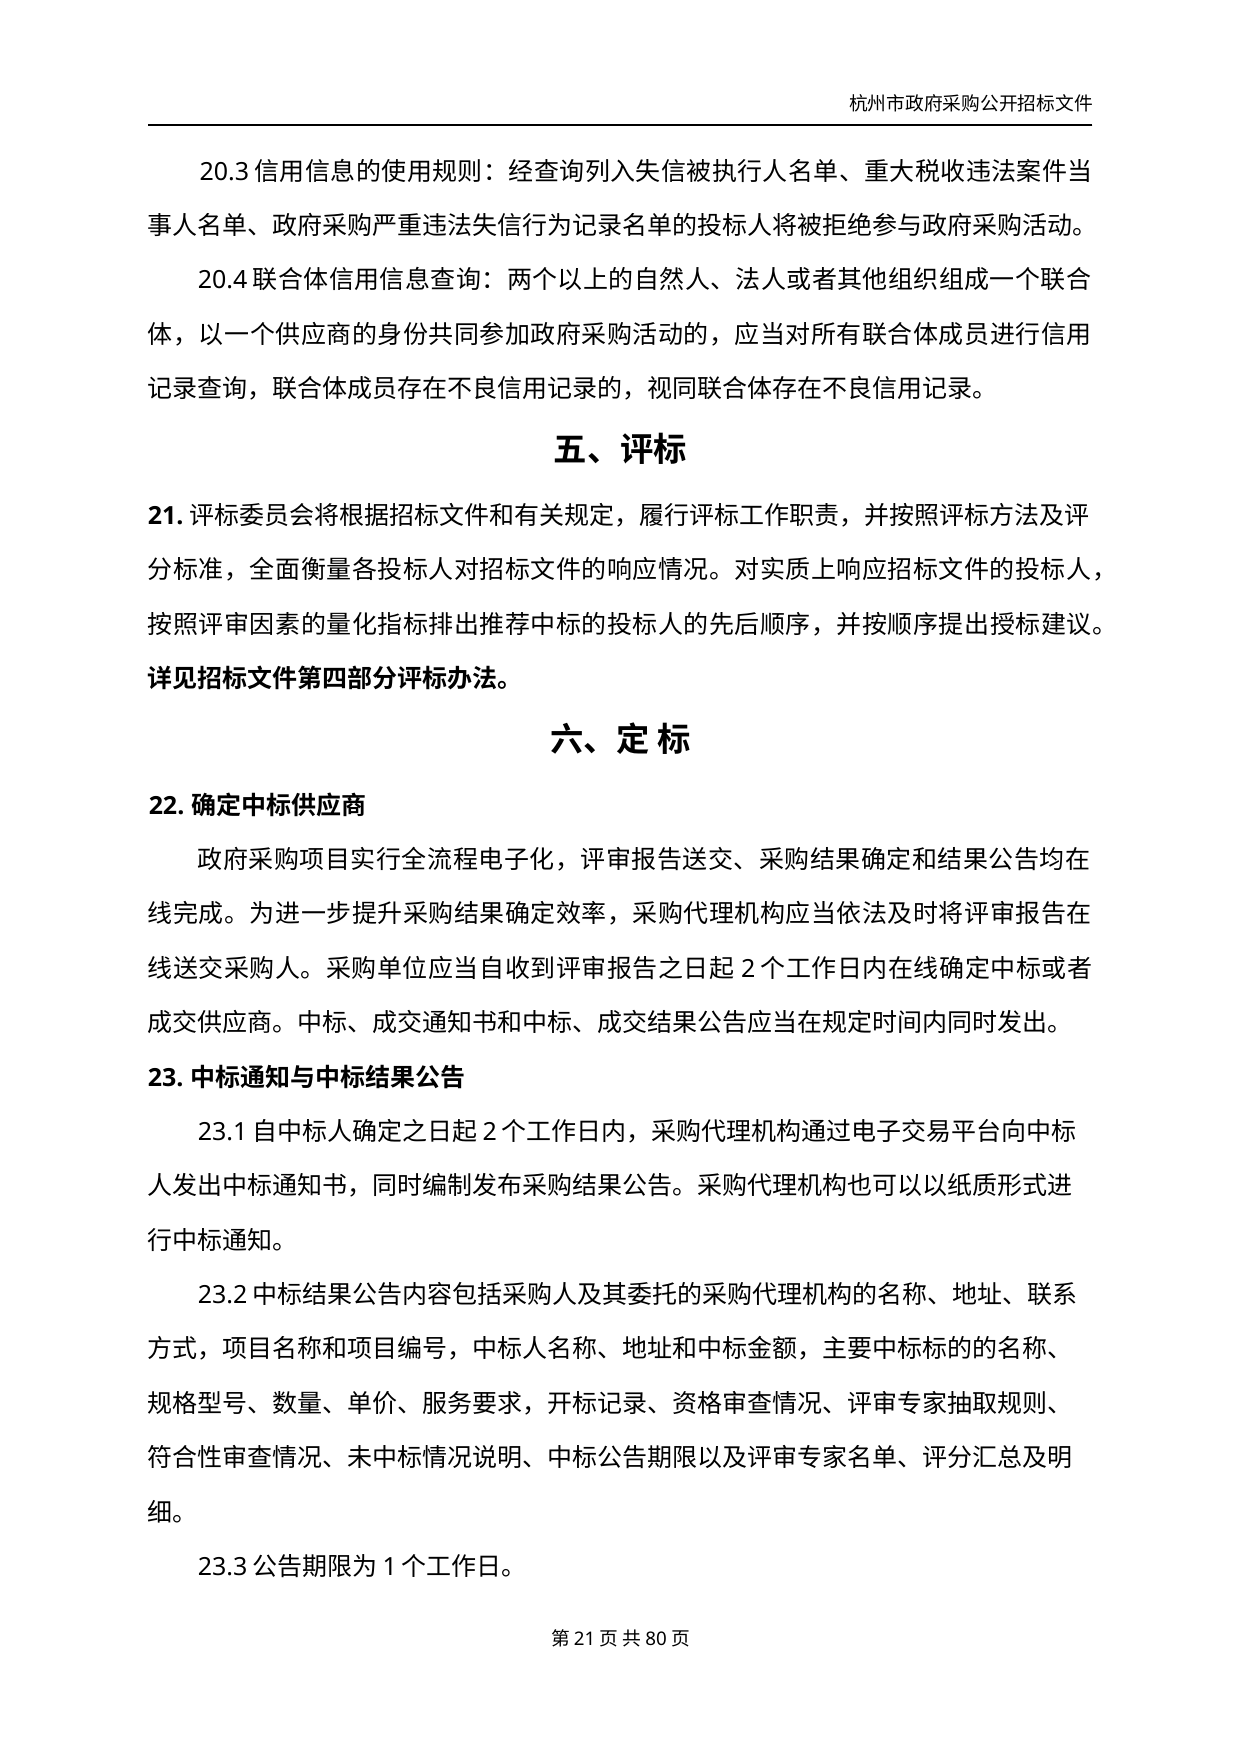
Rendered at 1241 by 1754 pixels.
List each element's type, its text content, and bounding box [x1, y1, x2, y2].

text 20.4联合体信用信息查询：两个以上的自然人、法人或者其他组织组成一个联合体，以一个供应商的身份共同参加政府采购活动的，应当对所有联合体成员进行信用记录查询，联合体成员存在不良信用记录的，视同联合体存在不良信用记录。 [148, 260, 1092, 405]
text 六、定 标 [148, 713, 1092, 761]
text 22. 确定中标供应商 [148, 785, 1092, 821]
text 23. 中标通知与中标结果公告 [148, 1057, 1092, 1093]
text 21. 评标委员会将根据招标文件和有关规定，履行评标工作职责，并按照评标方法及评分标准，全面衡量各投标人对招标文件的响应情况。对实质上响应招标文件的投标人，按照评审因素的量化指标排出推荐中标的投标人的先后顺序，并按顺序提出授标建议。详见招标文件第四部分评标办法。 [148, 495, 1092, 695]
text 政府采购项目实行全流程电子化，评审报告送交、采购结果确定和结果公告均在线完成。为进一步提升采购结果确定效率，采购代理机构应当依法及时将评审报告在线送交采购人。采购单位应当自收到评审报告之日起2个工作日内在线确定中标或者成交供应商。中标、成交通知书和中标、成交结果公告应当在规定时间内同时发出。 [148, 839, 1092, 1039]
text 23.3公告期限为1个工作日。 [148, 1546, 1092, 1583]
text 20.3信用信息的使用规则：经查询列入失信被执行人名单、重大税收违法案件当事人名单、政府采购严重违法失信行为记录名单的投标人将被拒绝参与政府采购活动。 [148, 151, 1092, 242]
text 23.1自中标人确定之日起2个工作日内，采购代理机构通过电子交易平台向中标人发出中标通知书，同时编制发布采购结果公告。采购代理机构也可以以纸质形式进行中标通知。 [148, 1111, 1092, 1256]
text 23.2中标结果公告内容包括采购人及其委托的采购代理机构的名称、地址、联系方式，项目名称和项目编号，中标人名称、地址和中标金额，主要中标标的的名称、规格型号、数量、单价、服务要求，开标记录、资格审查情况、评审专家抽取规则、符合性审查情况、未中标情况说明、中标公告期限以及评审专家名单、评分汇总及明细。 [148, 1274, 1092, 1528]
text 五、评标 [148, 423, 1092, 471]
